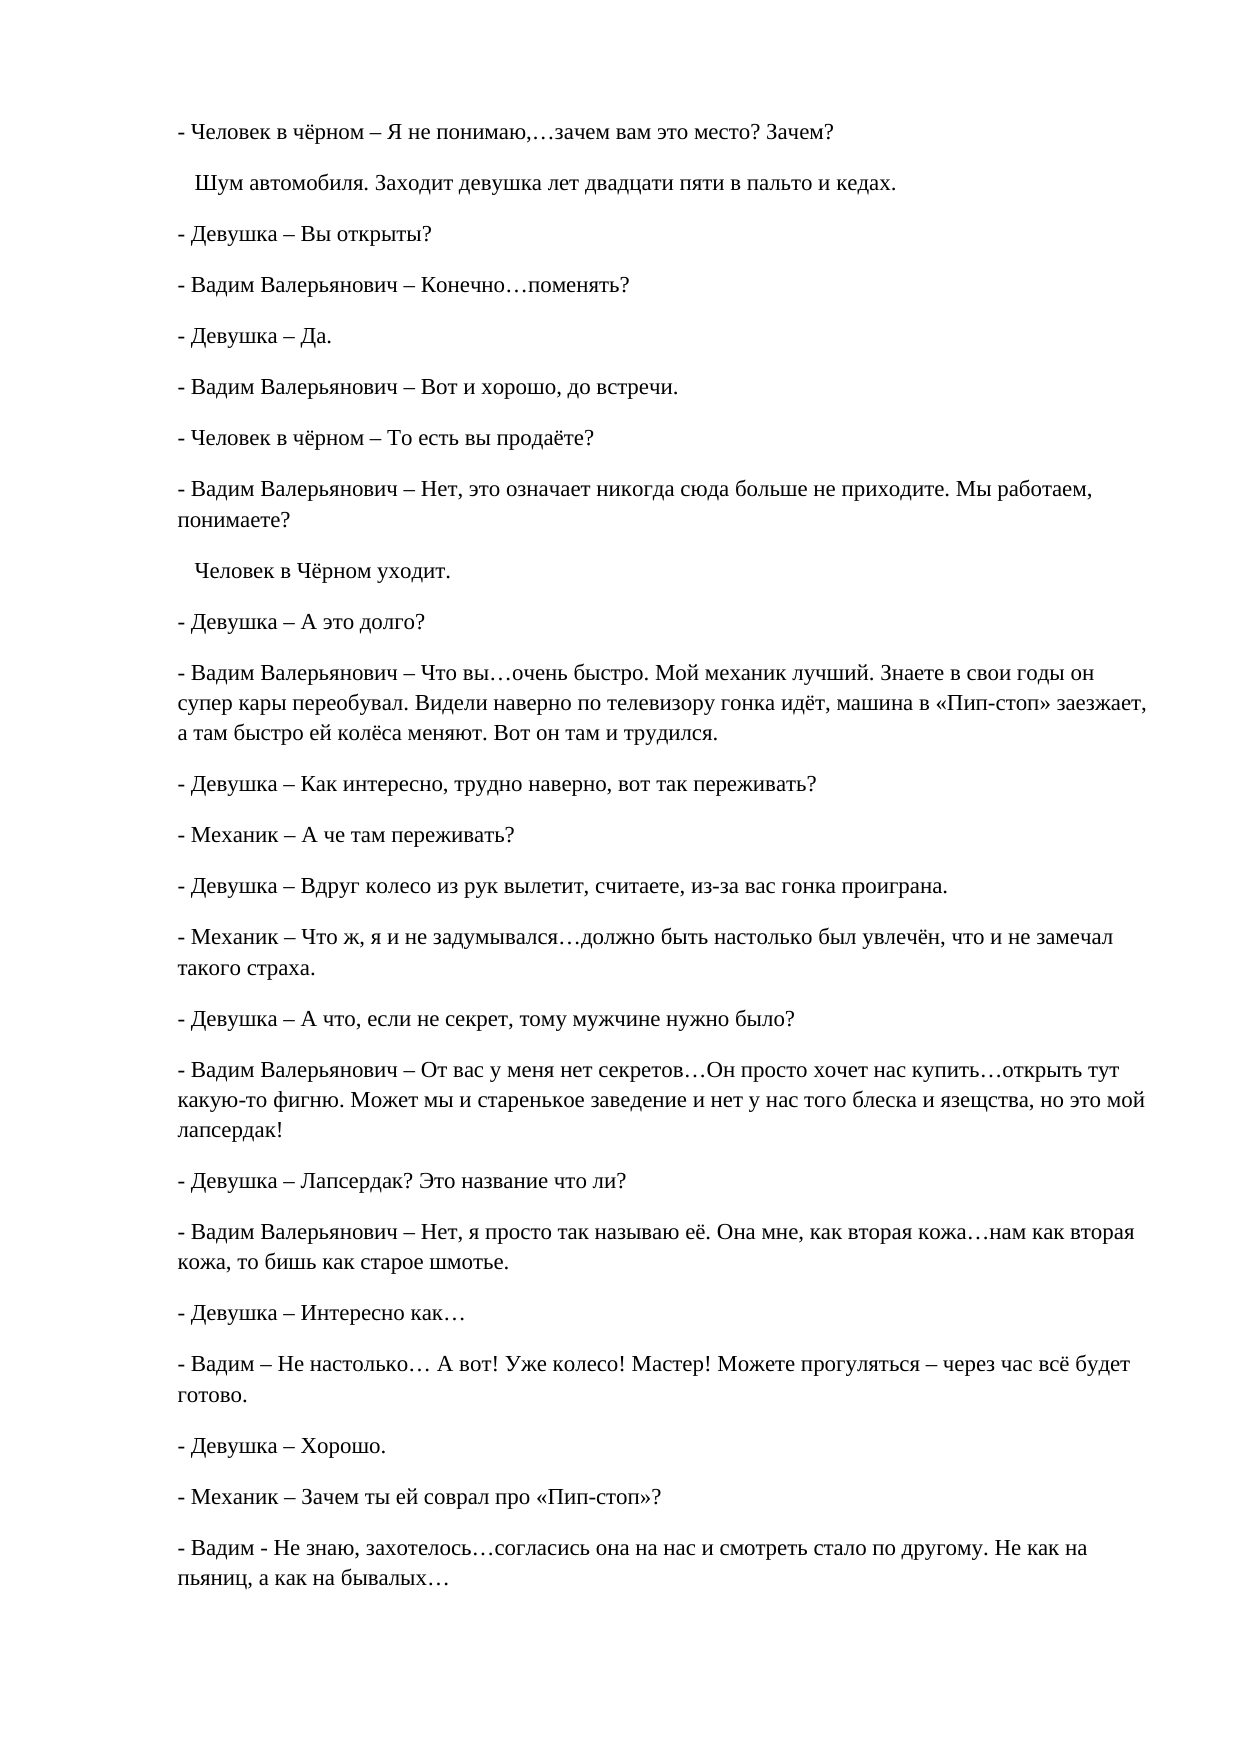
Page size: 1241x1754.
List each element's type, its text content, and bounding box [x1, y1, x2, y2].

text - Вадим Валерьянович – Нет, я просто так называю её. Она мне, как вторая кожа…нам как вторая кожа, то бишь как старое шмотье. [177, 1218, 1152, 1275]
text - Девушка – Да. [177, 322, 1152, 349]
text - Девушка – А это долго? [177, 608, 1152, 634]
text - Девушка – Как интересно, трудно наверно, вот так переживать? [177, 770, 1152, 797]
text - Вадим Валерьянович – От вас у меня нет секретов…Он просто хочет нас купить…открыть тут какую-то фигню. Может мы и старенькое заведение и нет у нас того блеска и язещства, но это мой лапсердак! [177, 1056, 1152, 1142]
text - Вадим Валерьянович – Нет, это означает никогда сюда больше не приходите. Мы работаем, понимаете? [177, 475, 1152, 532]
text - Человек в чёрном – То есть вы продаёте? [177, 424, 1152, 451]
text - Девушка – Интересно как… [177, 1299, 1152, 1326]
text - Вадим Валерьянович – Вот и хорошо, до встречи. [177, 373, 1152, 400]
text - Человек в чёрном – Я не понимаю,…зачем вам это место? Зачем? [177, 118, 1152, 144]
text - Механик – Зачем ты ей соврал про «Пип-стоп»? [177, 1483, 1152, 1509]
text - Девушка – Вы открыты? [177, 220, 1152, 247]
text - Вадим – Не настолько… А вот! Уже колесо! Мастер! Можете прогуляться – через час всё будет готово. [177, 1350, 1152, 1407]
text - Девушка – Лапсердак? Это название что ли? [177, 1167, 1152, 1193]
text - Вадим Валерьянович – Что вы…очень быстро. Мой механик лучший. Знаете в свои годы он супер кары переобувал. Видели наверно по телевизору гонка идёт, машина в «Пип-стоп» заезжает, а там быстро ей колёса меняют. Вот он там и трудился. [177, 659, 1152, 746]
text - Вадим - Не знаю, захотелось…согласись она на нас и смотреть стало по другому. Не как на пьяниц, а как на бывалых… [177, 1534, 1152, 1590]
text Шум автомобиля. Заходит девушка лет двадцати пяти в пальто и кедах. [177, 169, 1152, 196]
text - Механик – Что ж, я и не задумывался…должно быть настолько был увлечён, что и не замечал такого страха. [177, 923, 1152, 980]
text - Девушка – Хорошо. [177, 1432, 1152, 1458]
text - Девушка – А что, если не секрет, тому мужчине нужно было? [177, 1004, 1152, 1031]
text - Вадим Валерьянович – Конечно…поменять? [177, 271, 1152, 298]
text Человек в Чёрном уходит. [177, 557, 1152, 583]
text - Девушка – Вдруг колесо из рук вылетит, считаете, из-за вас гонка проиграна. [177, 872, 1152, 899]
text - Механик – А че там переживать? [177, 821, 1152, 848]
